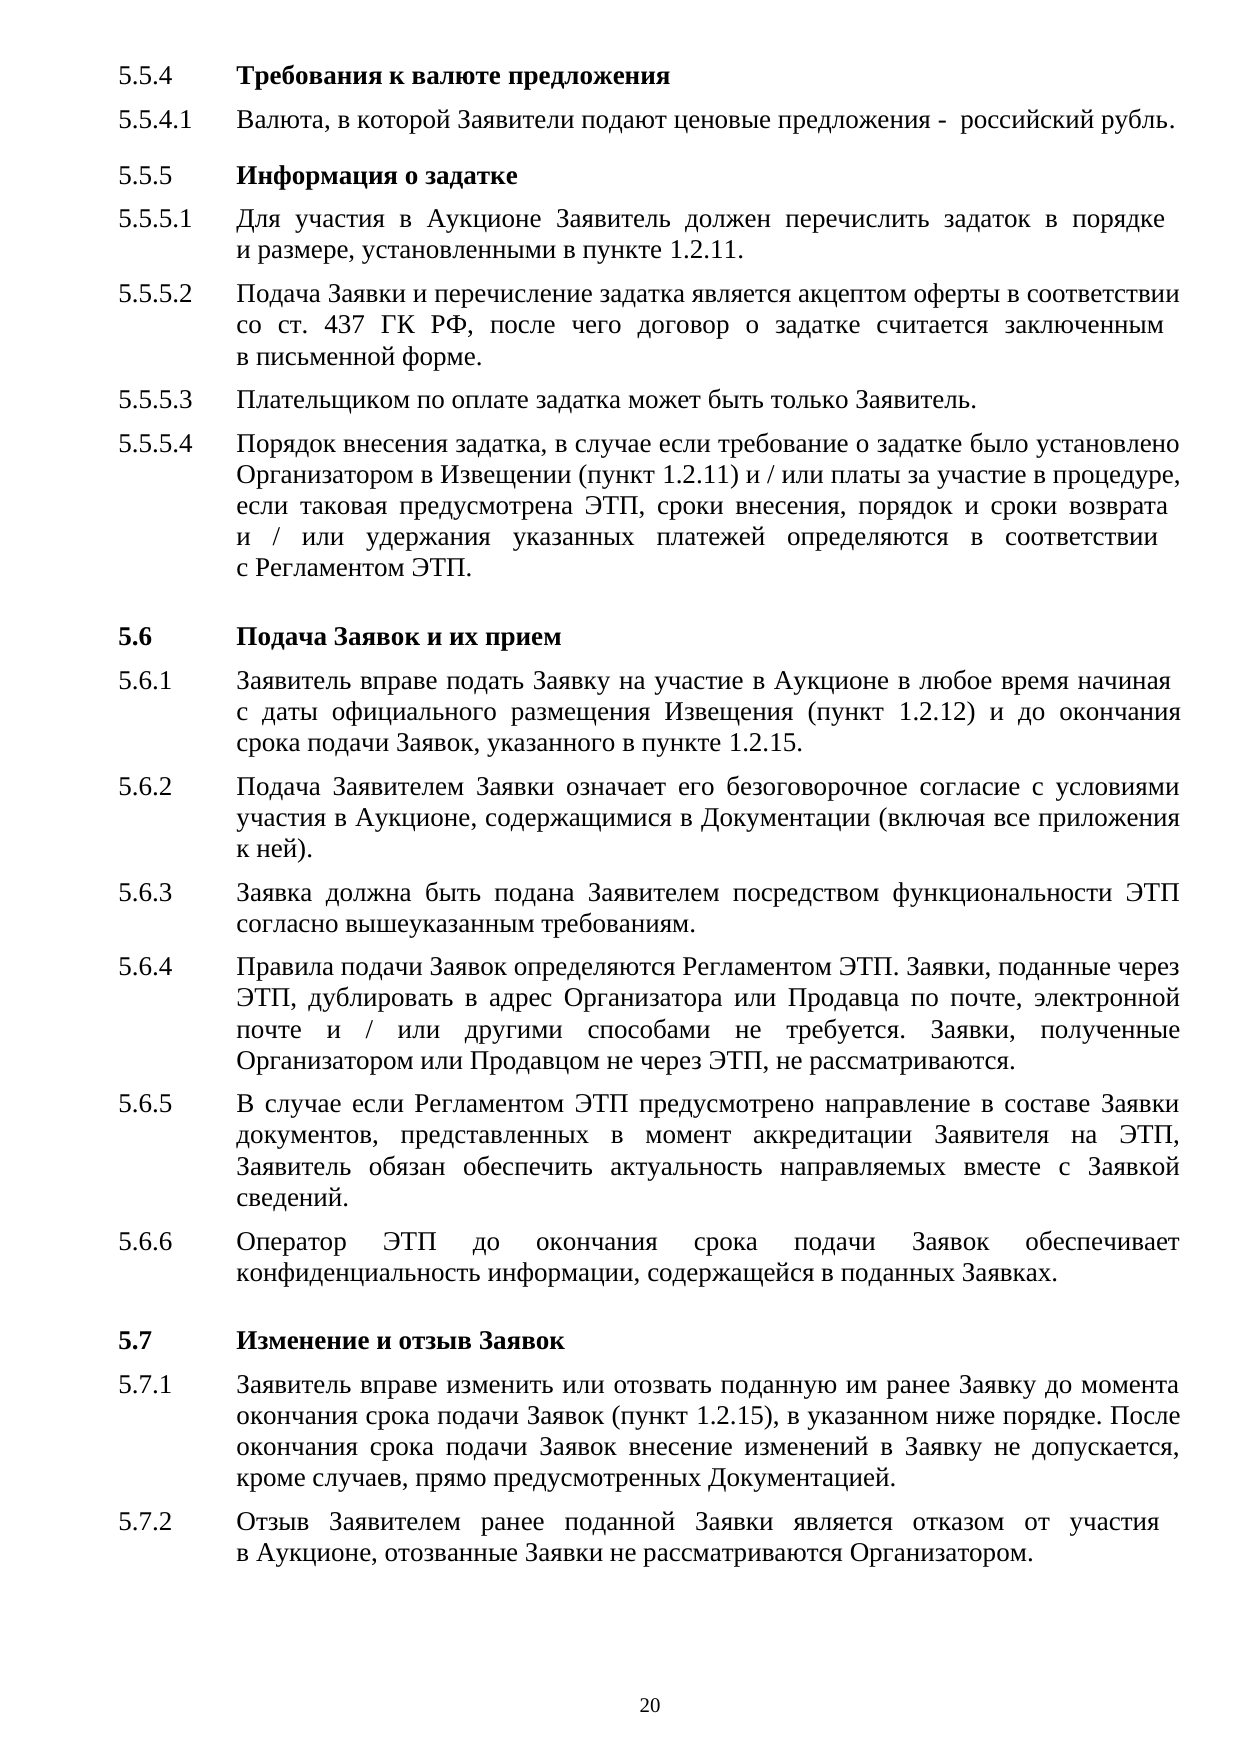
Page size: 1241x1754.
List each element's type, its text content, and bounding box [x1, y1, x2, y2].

text Подача Заявки и перечисление задатка является акцептом оферты в соответствии со ст. 437 ГК РФ, после чего договор о задатке считается заключенным в письменной форме. [118, 277, 1181, 371]
text Подача Заявителем Заявки означает его безоговорочное согласие с условиями участия в Аукционе, содержащимися в Документации (включая все приложения к ней). [118, 770, 1181, 863]
text Порядок внесения задатка, в случае если требование о задатке было установлено Организатором в Извещении (пункт 1.2.11) и / или платы за участие в процедуре, если таковая предусмотрена ЭТП, сроки внесения, порядок и сроки возврата и / или удержания указанных платежей определяются в соответствии с Регламентом ЭТП. [118, 427, 1181, 583]
text Заявка должна быть подана Заявителем посредством функциональности ЭТП согласно вышеуказанным требованиям. [118, 876, 1181, 938]
subtitle Подача Заявок и их прием [118, 620, 1181, 651]
text Валюта, в которой Заявители подают ценовые предложения - российский рубль. [118, 103, 1181, 134]
text Заявитель вправе подать Заявку на участие в Аукционе в любое время начиная с даты официального размещения Извещения (пункт 1.2.12) и до окончания срока подачи Заявок, указанного в пункте 1.2.15. [118, 664, 1181, 757]
text Информация о задатке [118, 159, 1181, 190]
text Заявитель вправе изменить или отозвать поданную им ранее Заявку до момента окончания срока подачи Заявок (пункт 1.2.15), в указанном ниже порядке. После окончания срока подачи Заявок внесение изменений в Заявку не допускается, кроме случаев, прямо предусмотренных Документацией. [118, 1368, 1181, 1493]
text Требования к валюте предложения [118, 59, 1181, 90]
text Оператор ЭТП до окончания срока подачи Заявок обеспечивает конфиденциальность информации, содержащейся в поданных Заявках. [118, 1224, 1181, 1287]
text Плательщиком по оплате задатка может быть только Заявитель. [118, 383, 1181, 414]
text Отзыв Заявителем ранее поданной Заявки является отказом от участия в Аукционе, отозванные Заявки не рассматриваются Организатором. [118, 1505, 1181, 1567]
subtitle Изменение и отзыв Заявок [118, 1324, 1181, 1356]
text Для участия в Аукционе Заявитель должен перечислить задаток в порядке и размере, установленными в пункте 1.2.11. [118, 202, 1181, 265]
text В случае если Регламентом ЭТП предусмотрено направление в составе Заявки документов, представленных в момент аккредитации Заявителя на ЭТП, Заявитель обязан обеспечить актуальность направляемых вместе с Заявкой сведений. [118, 1087, 1181, 1212]
text Правила подачи Заявок определяются Регламентом ЭТП. Заявки, поданные через ЭТП, дублировать в адрес Организатора или Продавца по почте, электронной почте и / или другими способами не требуется. Заявки, полученные Организатором или Продавцом не через ЭТП, не рассматриваются. [118, 950, 1181, 1075]
